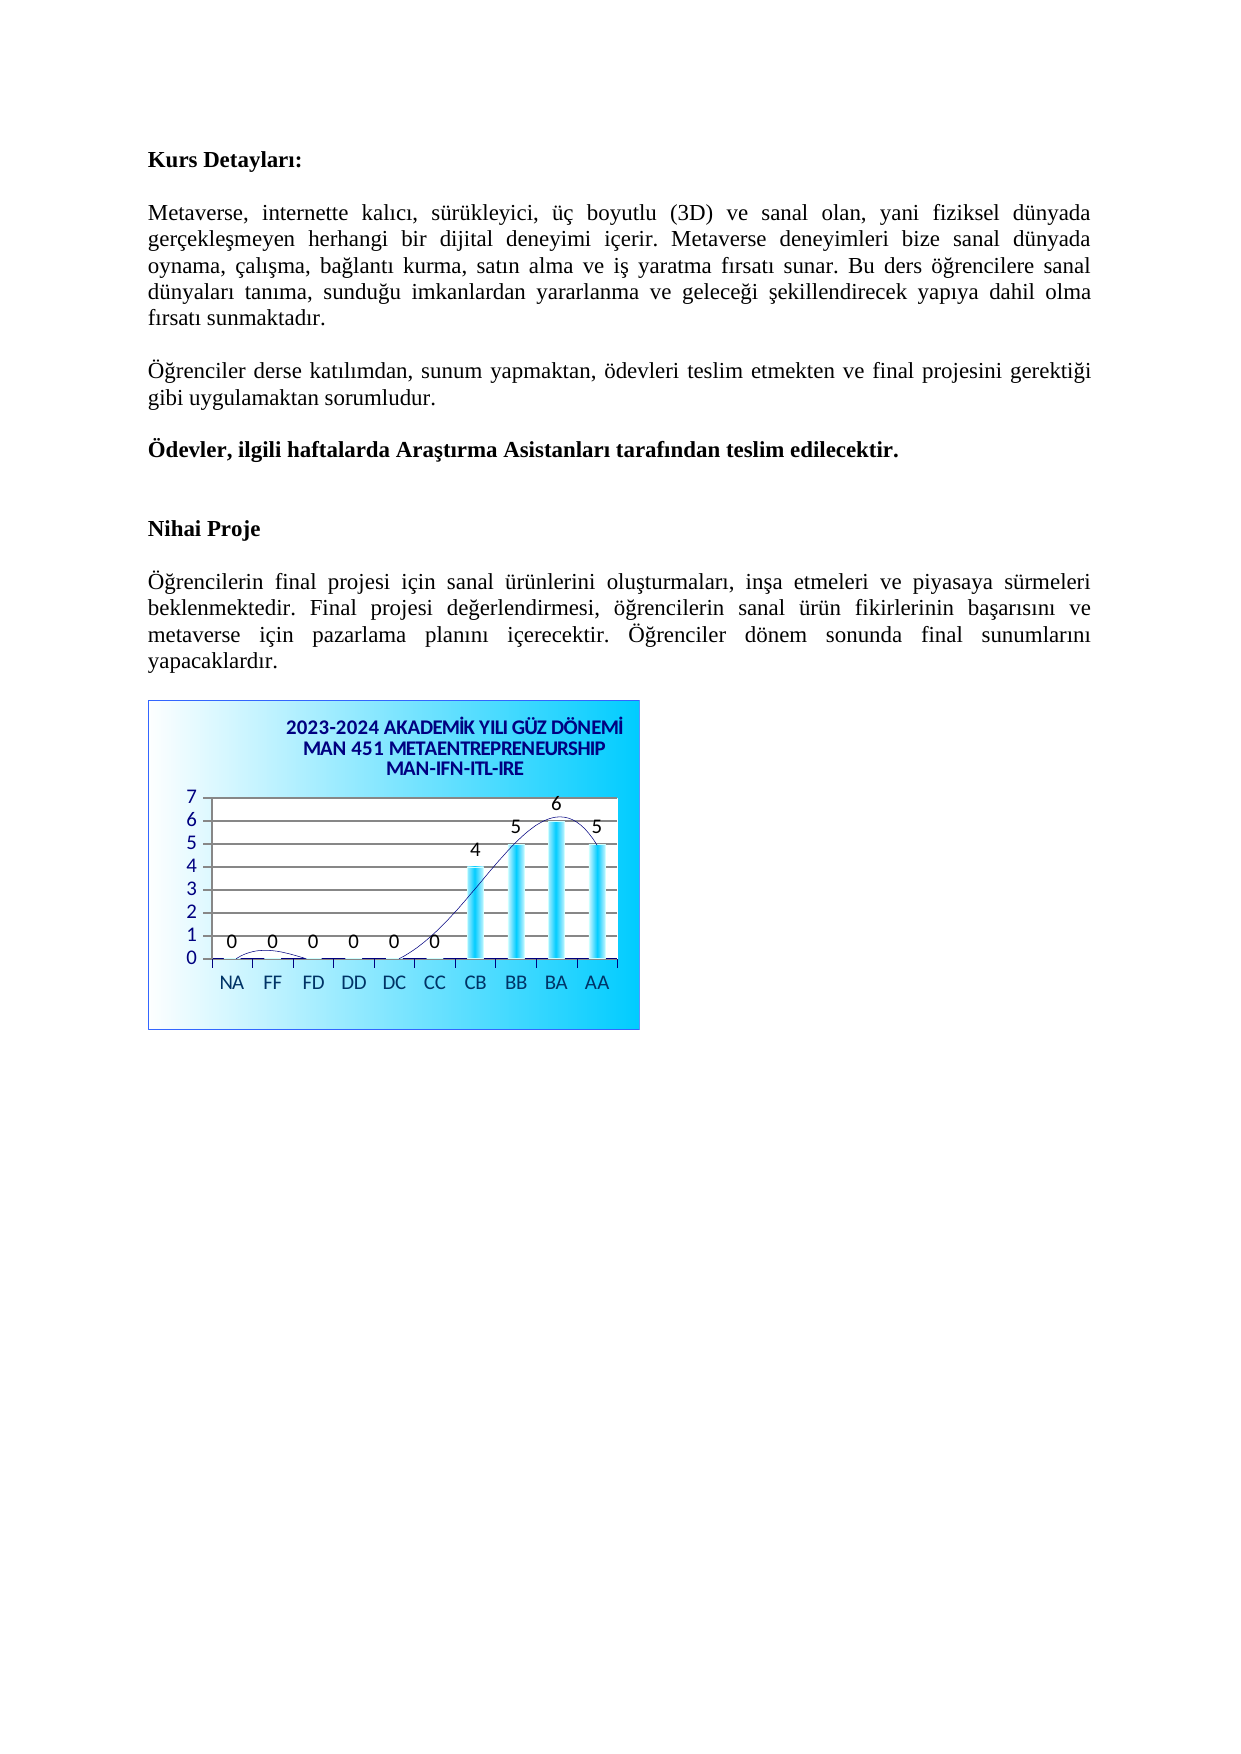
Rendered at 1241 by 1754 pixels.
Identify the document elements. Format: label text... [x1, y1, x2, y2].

text Öğrenciler derse katılımdan, sunum yapmaktan, ödevleri teslim etmekten ve final projesini gerektiği gibi uygulamaktan sorumludur. [148, 357, 1093, 410]
text Öğrencilerin final projesi için sanal ürünlerini oluşturmaları, inşa etmeleri ve piyasaya sürmeleri beklenmektedir. Final projesi değerlendirmesi, öğrencilerin sanal ürün fikirlerinin başarısını ve metaverse için pazarlama planını içerecektir. Öğrenciler dönem sonunda final sunumlarını yapacaklardır. [148, 568, 1093, 673]
text Ödevler, ilgili haftalarda Araştırma Asistanları tarafından teslim edilecektir. [148, 436, 1093, 463]
text Nihai Proje [148, 515, 1093, 542]
text Metaverse, internette kalıcı, sürükleyici, üç boyutlu (3D) ve sanal olan, yani fiziksel dünyada gerçekleşmeyen herhangi bir dijital deneyimi içerir. Metaverse deneyimleri bize sanal dünyada oynama, çalışma, bağlantı kurma, satın alma ve iş yaratma fırsatı sunar. Bu ders öğrencilere sanal dünyaları tanıma, sunduğu imkanlardan yararlanma ve geleceği şekillendirecek yapıya dahil olma fırsatı sunmaktadır. [148, 199, 1093, 331]
text Kurs Detayları: [148, 146, 1093, 173]
